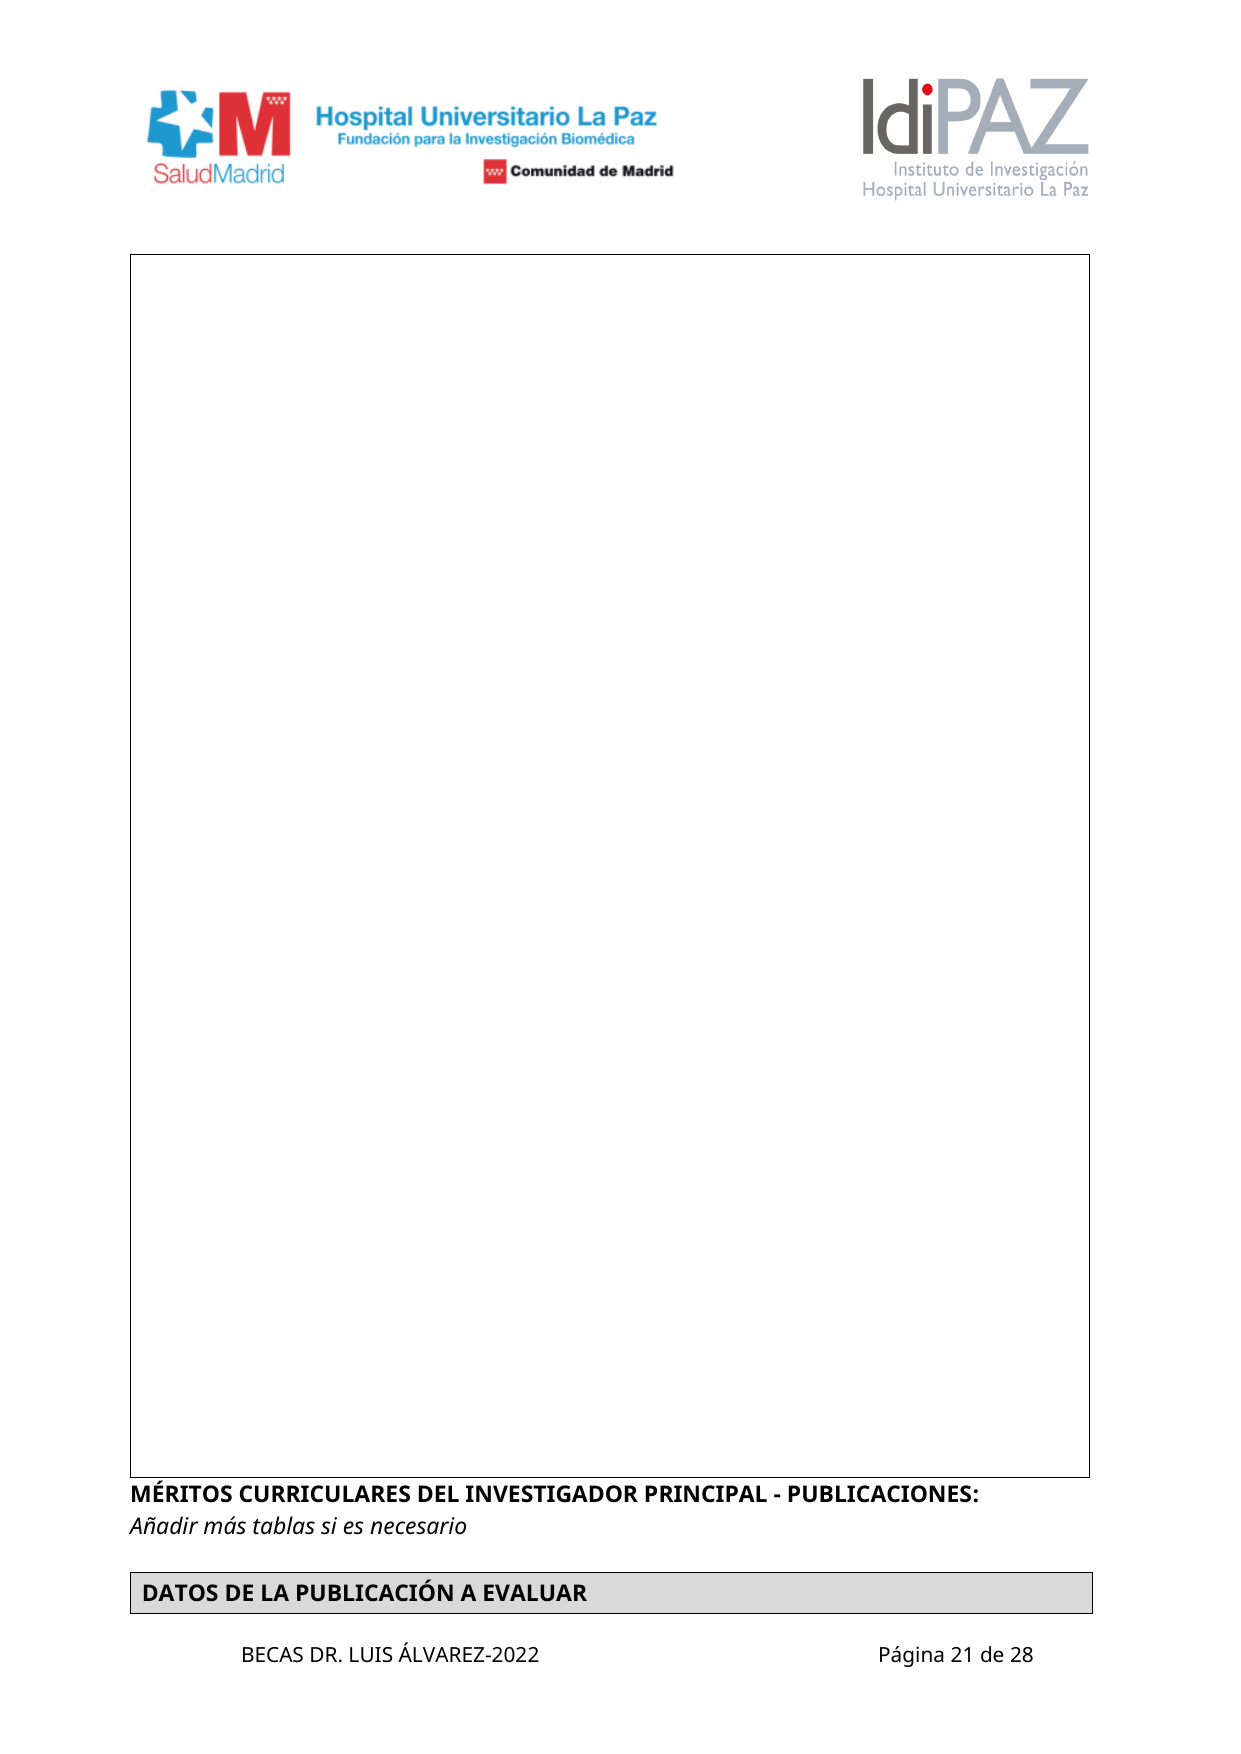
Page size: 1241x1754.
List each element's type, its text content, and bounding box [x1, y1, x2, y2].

picture [853, 68, 1098, 210]
text Añadir más tablas si es necesario [130, 1509, 1122, 1541]
text MÉRITOS CURRICULARES DEL INVESTIGADOR PRINCIPAL - PUBLICACIONES: [130, 1478, 1122, 1509]
table_header [131, 255, 1089, 1477]
picture [129, 57, 737, 225]
table_header DATOS DE LA PUBLICACIÓN A EVALUAR [131, 1573, 1092, 1613]
